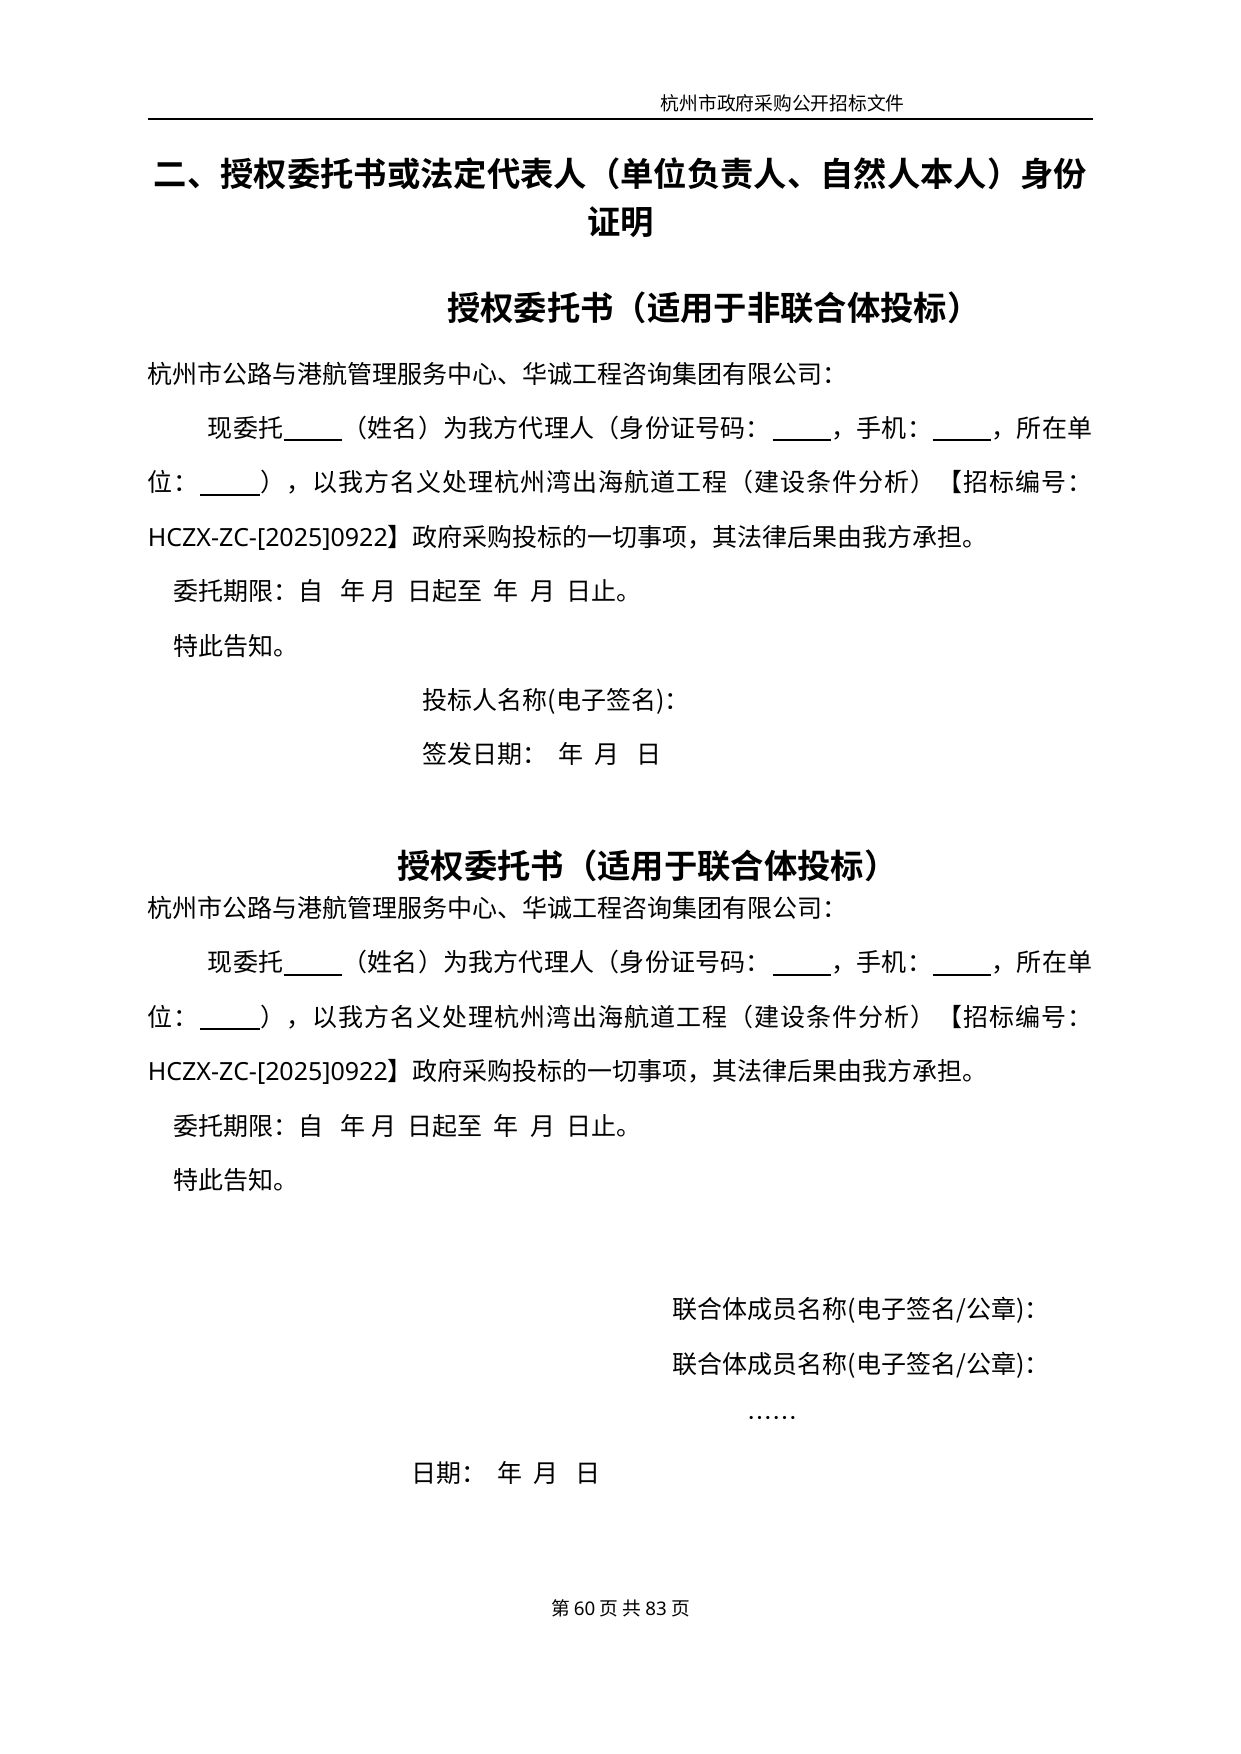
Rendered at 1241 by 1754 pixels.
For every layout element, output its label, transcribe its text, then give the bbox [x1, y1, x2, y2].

text 杭州市公路与港航管理服务中心、华诚工程咨询集团有限公司： [148, 888, 1093, 925]
text 特此告知。 [148, 1160, 1093, 1197]
text 签发日期： 年 月 日 [148, 735, 1093, 771]
text 现委托 （姓名）为我方代理人（身份证号码： ，手机： ，所在单位： ），以我方名义处理杭州湾出海航道工程（建设条件分析）【招标编号：HCZX-ZC-[2025]0922】政府采购投标的一切事项，其法律后果由我方承担。 [148, 943, 1093, 1088]
text 委托期限：自 年 月 日起至 年 月 日止。 [148, 572, 1093, 608]
text 联合体成员名称(电子签名/公章)： [148, 1344, 1093, 1381]
text 二、授权委托书或法定代表人（单位负责人、自然人本人）身份证明 [148, 148, 1093, 244]
text 投标人名称(电子签名)： [148, 680, 1093, 717]
text 现委托 （姓名）为我方代理人（身份证号码： ，手机： ，所在单位： ），以我方名义处理杭州湾出海航道工程（建设条件分析）【招标编号：HCZX-ZC-[2025]0922】政府采购投标的一切事项，其法律后果由我方承担。 [148, 408, 1093, 553]
text …… [148, 1399, 1093, 1435]
text 日期： 年 月 日 [148, 1453, 1093, 1489]
text 联合体成员名称(电子签名/公章)： [148, 1290, 1093, 1326]
text 授权委托书（适用于非联合体投标） [148, 282, 1093, 330]
text 委托期限：自 年 月 日起至 年 月 日止。 [148, 1106, 1093, 1142]
text 特此告知。 [148, 626, 1093, 662]
text 授权委托书（适用于联合体投标） [148, 840, 1093, 888]
text 杭州市公路与港航管理服务中心、华诚工程咨询集团有限公司： [148, 354, 1093, 390]
